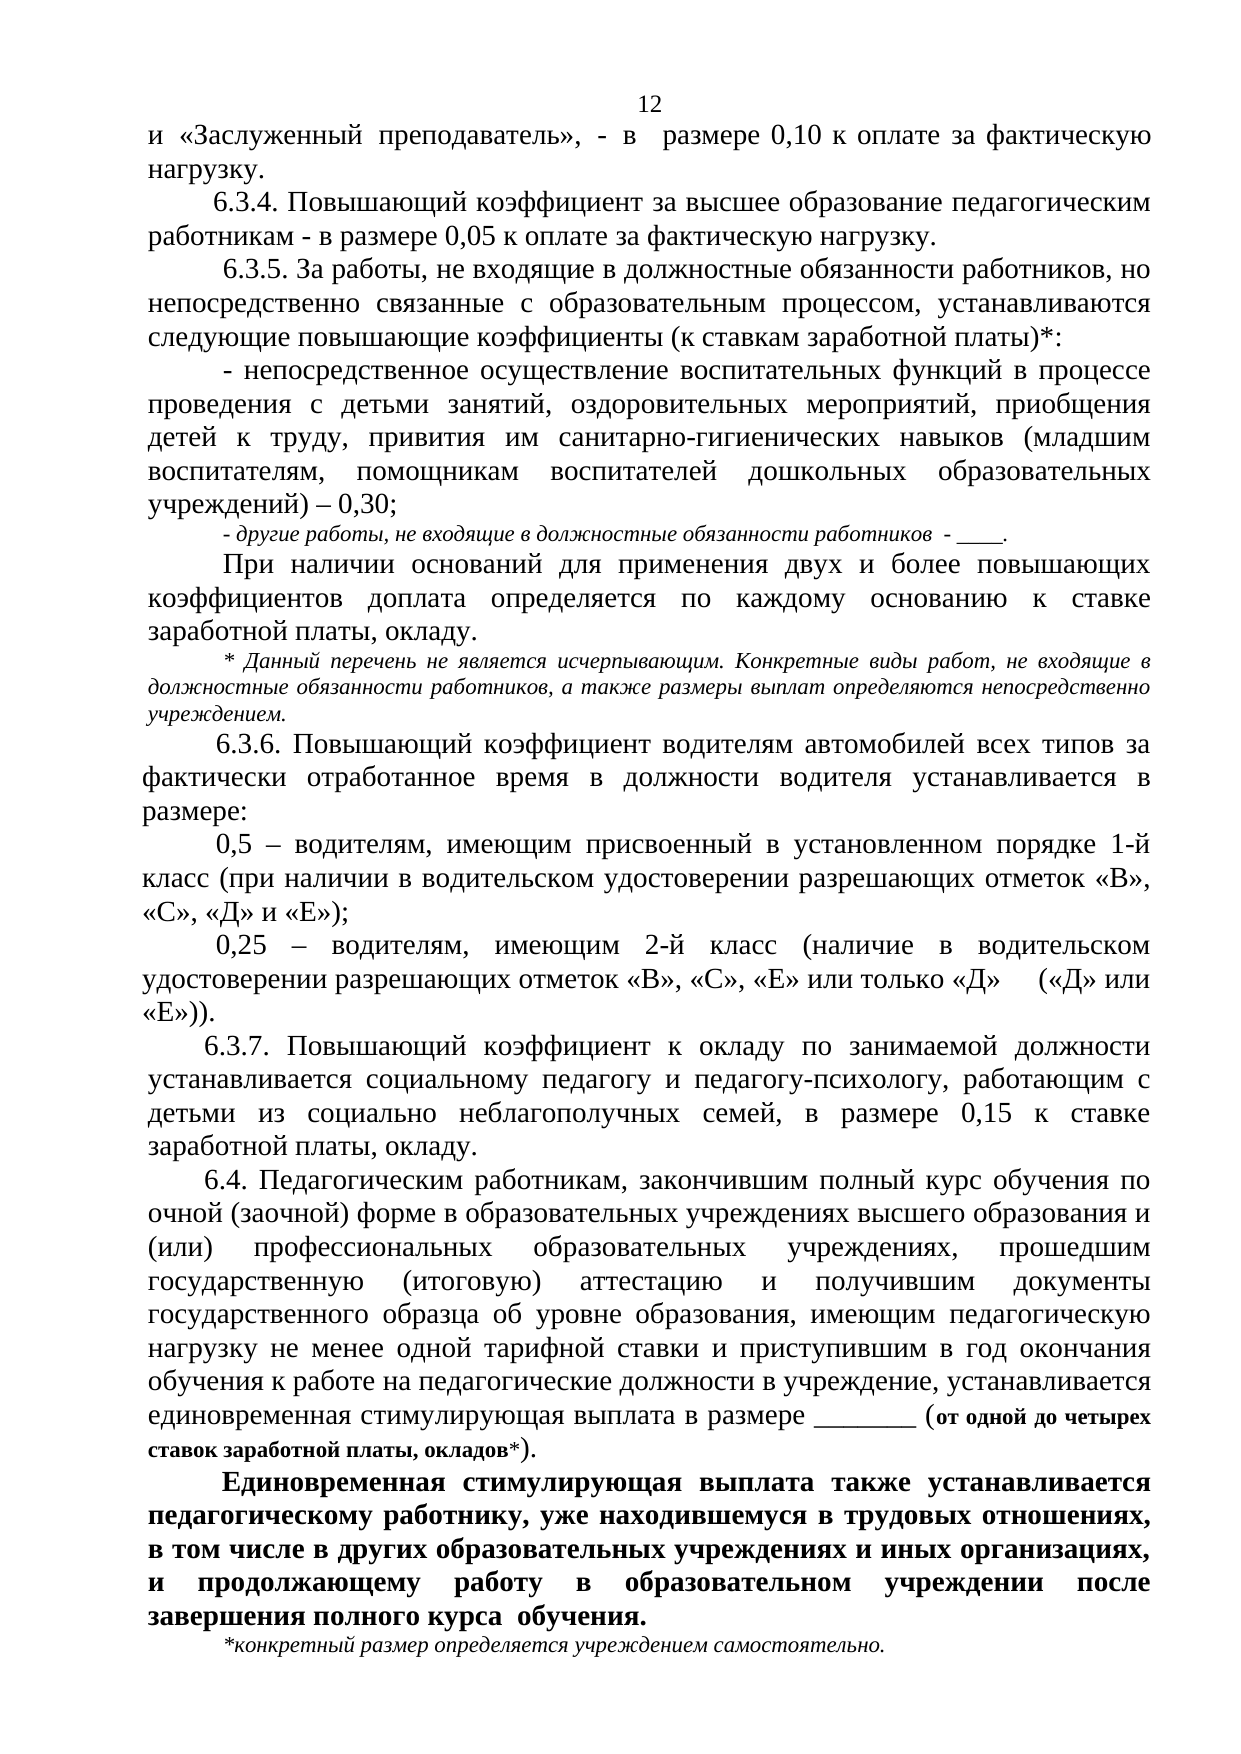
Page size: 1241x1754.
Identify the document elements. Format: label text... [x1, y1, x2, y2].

text 0,5 – водителям, имеющим присвоенный в установленном порядке 1-й класс (при наличии в водительском удостоверении разрешающих отметок «В», «С», «Д» и «Е»); [142, 827, 1152, 927]
text 6.3.6. Повышающий коэффициент водителям автомобилей всех типов за фактически отработанное время в должности водителя устанавливается в размере: [142, 726, 1152, 827]
text 6.4. Педагогическим работникам, закончившим полный курс обучения по очной (заочной) форме в образовательных учреждениях высшего образования и (или) профессиональных образовательных учреждениях, прошедшим государственную (итоговую) аттестацию и получившим документы государственного образца об уровне образования, имеющим педагогическую нагрузку не менее одной тарифной ставки и приступившим в год окончания обучения к работе на педагогические должности в учреждение, устанавливается единовременная стимулирующая выплата в размере _______ (от одной до четырех ставок заработной платы, окладов*). [148, 1162, 1152, 1464]
text При наличии оснований для применения двух и более повышающих коэффициентов доплата определяется по каждому основанию к ставке заработной платы, окладу. [148, 546, 1152, 647]
text - другие работы, не входящие в должностные обязанности работников - ____. [148, 520, 1152, 546]
text *конкретный размер определяется учреждением самостоятельно. [148, 1632, 1152, 1658]
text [148, 117, 1152, 184]
text 0,25 – водителям, имеющим 2-й класс (наличие в водительском удостоверении разрешающих отметок «В», «С», «Е» или только «Д» («Д» или «Е»)). [142, 927, 1152, 1028]
text 6.3.5. За работы, не входящие в должностные обязанности работников, но непосредственно связанные с образовательным процессом, устанавливаются следующие повышающие коэффициенты (к ставкам заработной платы)*: [148, 252, 1152, 352]
text Единовременная стимулирующая выплата также устанавливается педагогическому работнику, уже находившемуся в трудовых отношениях, в том числе в других образовательных учреждениях и иных организациях, и продолжающему работу в образовательном учреждении после завершения полного курса обучения. [148, 1464, 1152, 1632]
text 6.3.7. Повышающий коэффициент к окладу по занимаемой должности устанавливается социальному педагогу и педагогу-психологу, работающим с детьми из социально неблагополучных семей, в размере 0,15 к ставке заработной платы, окладу. [148, 1028, 1152, 1162]
text - непосредственное осуществление воспитательных функций в процессе проведения с детьми занятий, оздоровительных мероприятий, приобщения детей к труду, привития им санитарно-гигиенических навыков (младшим воспитателям, помощникам воспитателей дошкольных образовательных учреждений) – 0,30; [148, 352, 1152, 520]
text 6.3.4. Повышающий коэффициент за высшее образование педагогическим работникам - в размере 0,05 к оплате за фактическую нагрузку. [148, 184, 1152, 252]
text * Данный перечень не является исчерпывающим. Конкретные виды работ, не входящие в должностные обязанности работников, а также размеры выплат определяются непосредственно учреждением. [148, 647, 1152, 726]
